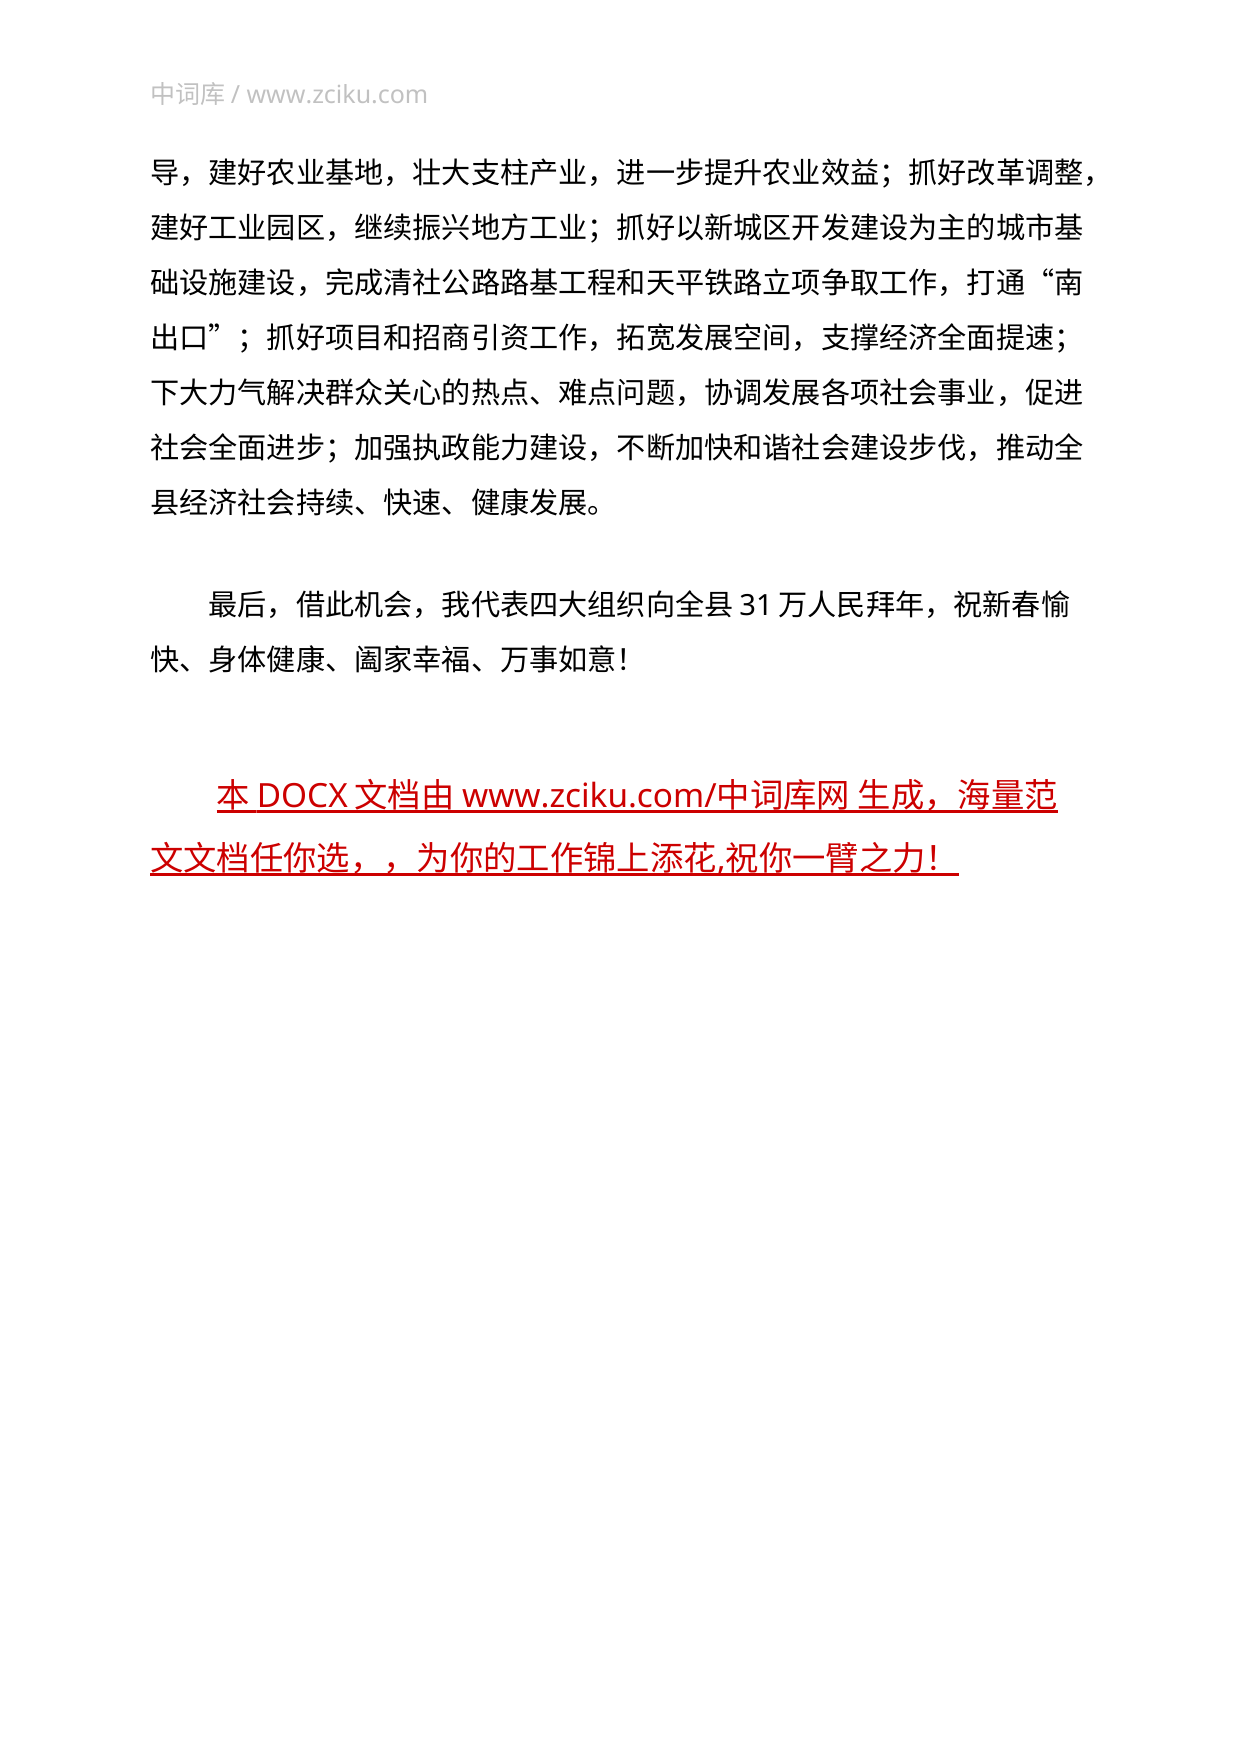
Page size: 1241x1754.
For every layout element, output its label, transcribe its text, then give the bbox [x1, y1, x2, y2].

text 本DOCX文档由 www.zciku.com/中词库网 生成，海量范文文档任你选，，为你的工作锦上添花,祝你一臂之力！ [150, 769, 1090, 880]
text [150, 150, 1090, 522]
text 最后，借此机会，我代表四大组织向全县31万人民拜年，祝新春愉快、身体健康、阖家幸福、万事如意！ [150, 581, 1090, 678]
